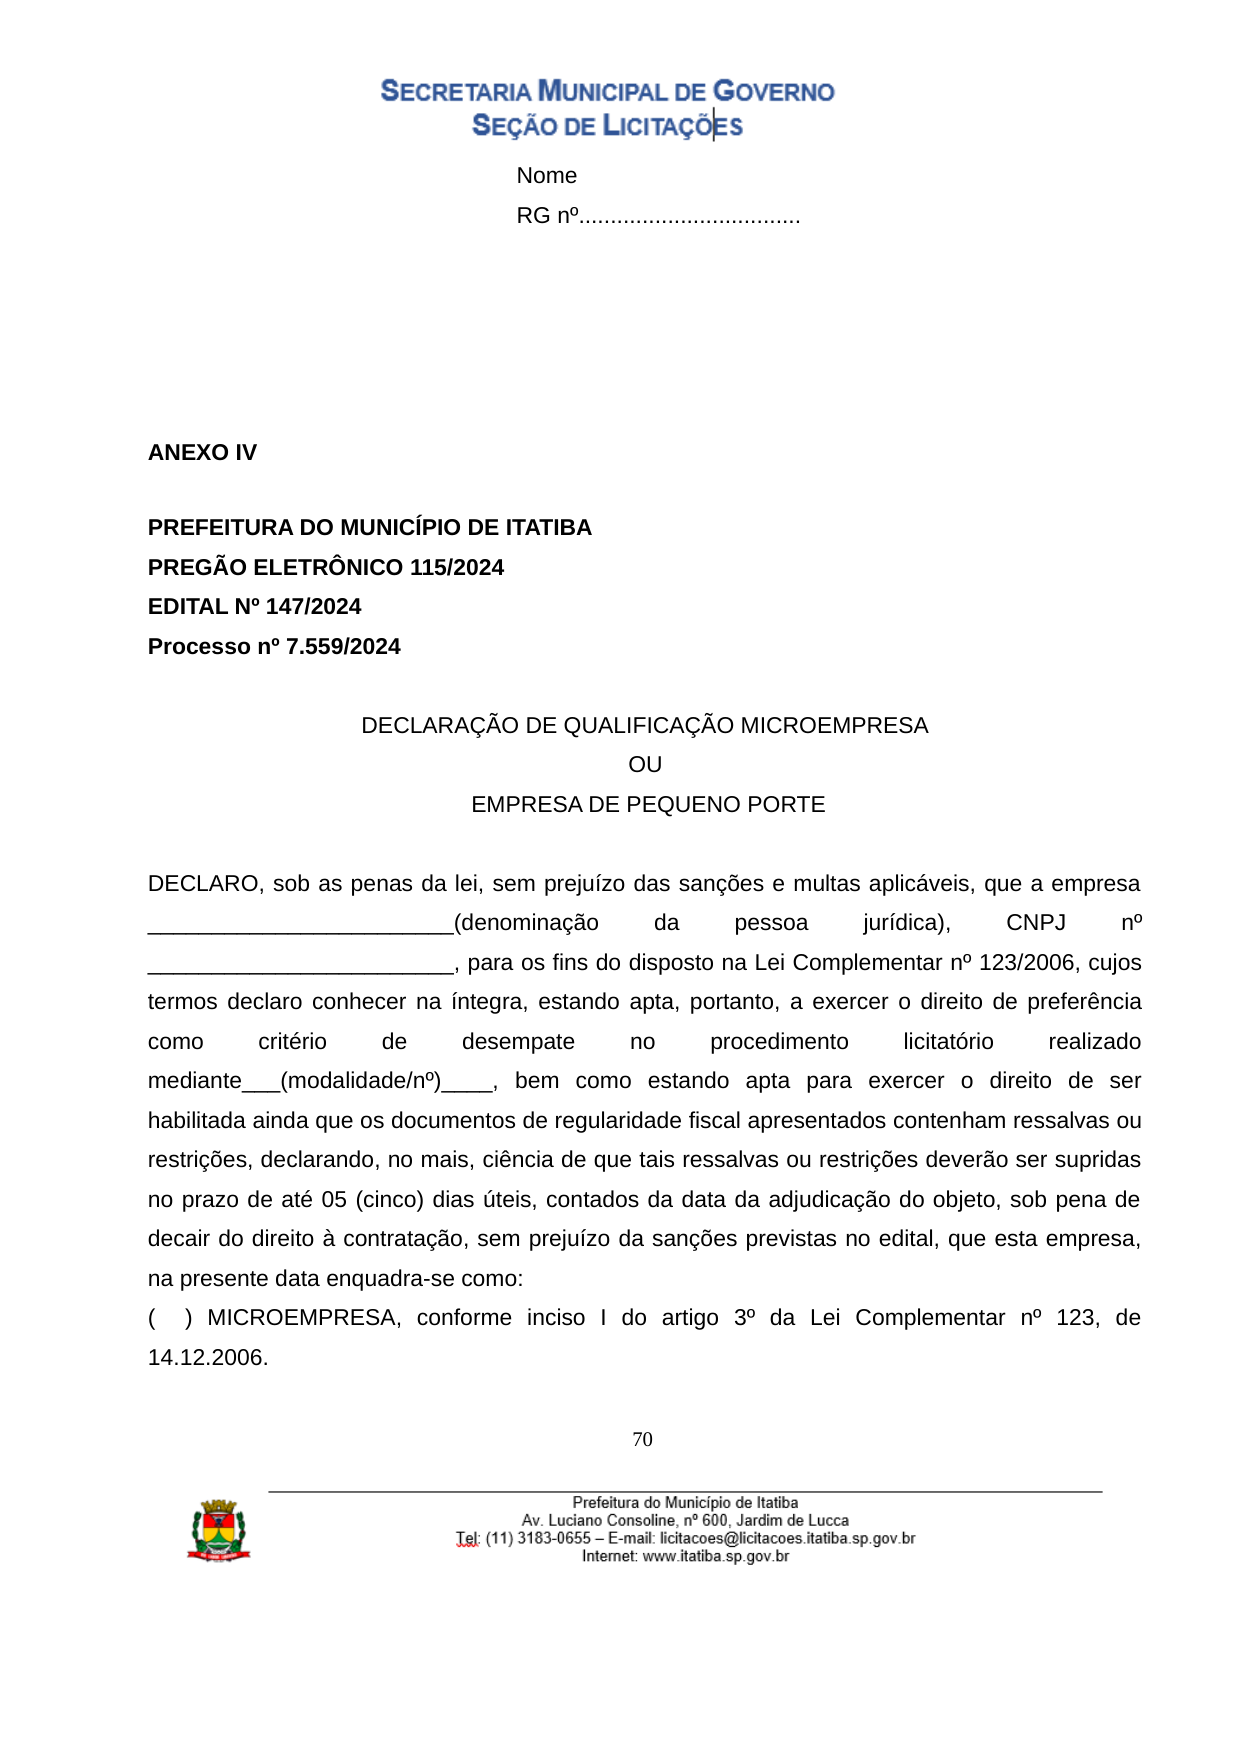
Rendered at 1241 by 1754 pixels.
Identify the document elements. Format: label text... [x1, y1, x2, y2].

text EDITAL Nº 147/2024 [148, 593, 1143, 620]
text ( ) MICROEMPRESA, conforme inciso I do artigo 3º da Lei Complementar nº 123, de 14.12.2006. [148, 1304, 1143, 1370]
text DECLARO, sob as penas da lei, sem prejuízo das sanções e multas aplicáveis, que a empresa ________________________(denominação da pessoa jurídica), CNPJ nº ________________________, para os fins do disposto na Lei Complementar nº 123/2006, cujos termos declaro conhecer na íntegra, estando apta, portanto, a exercer o direito de preferência como critério de desempate no procedimento licitatório realizado mediante___(modalidade/nº)____, bem como estando apta para exercer o direito de ser habilitada ainda que os documentos de regularidade fiscal apresentados contenham ressalvas ou restrições, declarando, no mais, ciência de que tais ressalvas ou restrições deverão ser supridas no prazo de até 05 (cinco) dias úteis, contados da data da adjudicação do objeto, sob pena de decair do direito à contratação, sem prejuízo da sanções previstas no edital, que esta empresa, na presente data enquadra-se como: [148, 830, 1143, 1291]
text OU [148, 751, 1143, 778]
picture [148, 1450, 1137, 1591]
text DECLARAÇÃO DE QUALIFICAÇÃO MICROEMPRESA [148, 712, 1143, 738]
text PREGÃO ELETRÔNICO 115/2024 [148, 554, 1143, 580]
text RG nº................................... [443, 202, 1143, 228]
text PREFEITURA DO MUNICÍPIO DE ITATIBA [148, 514, 1143, 541]
text ANEXO IV [148, 439, 1143, 465]
text Nome [443, 162, 1143, 189]
text EMPRESA DE PEQUENO PORTE [148, 791, 1143, 817]
picture [148, 59, 1034, 148]
text Processo nº 7.559/2024 [148, 633, 1143, 659]
